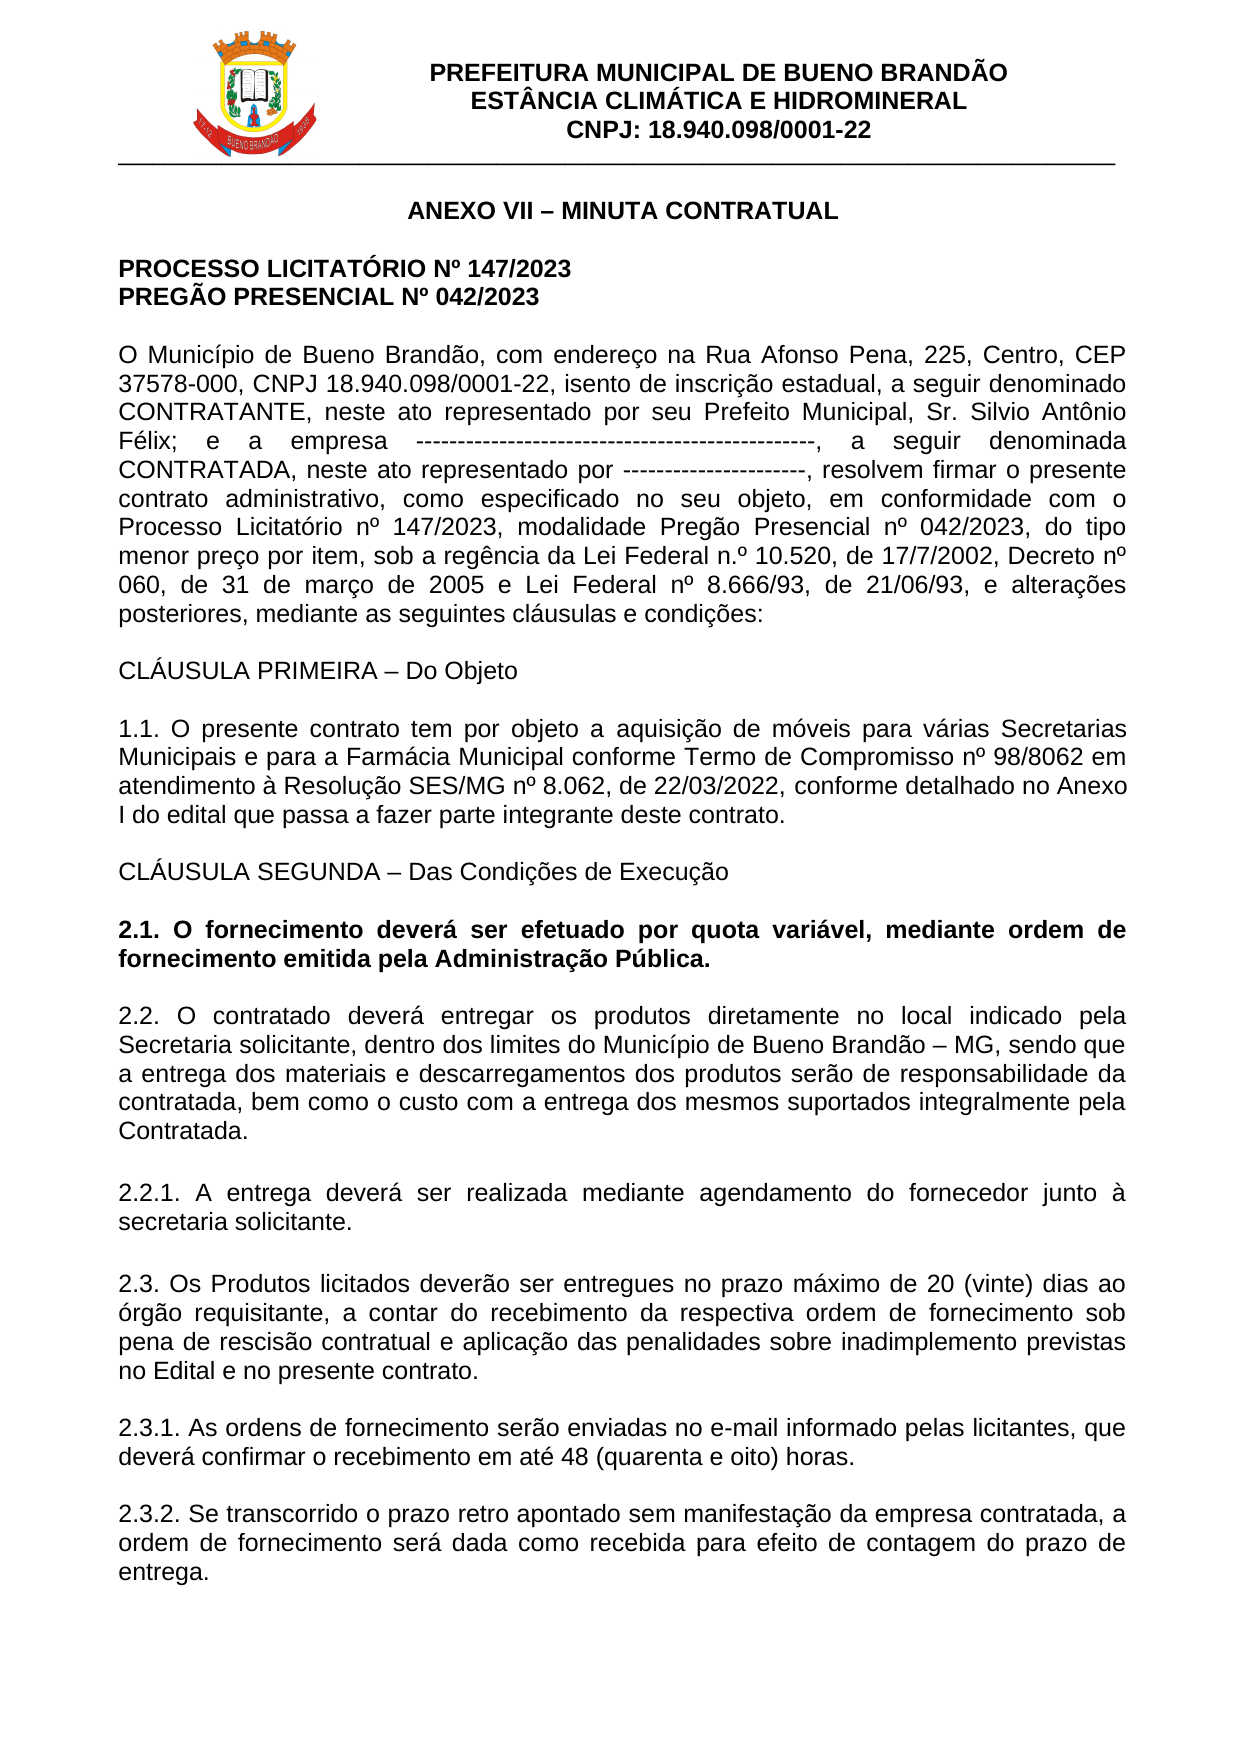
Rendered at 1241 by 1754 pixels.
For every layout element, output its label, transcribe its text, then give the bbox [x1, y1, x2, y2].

text CLÁUSULA SEGUNDA – Das Condições de Execução [118, 857, 1128, 886]
text O Município de Bueno Brandão, com endereço na Rua Afonso Pena, 225, Centro, CEP 37578-000, CNPJ 18.940.098/0001-22, isento de inscrição estadual, a seguir denominado CONTRATANTE, neste ato representado por seu Prefeito Municipal, Sr. Silvio Antônio Félix; e a empresa ------------------------------------------------, a seguir denominada CONTRATADA, neste ato representado por ----------------------, resolvem firmar o presente contrato administrativo, como especificado no seu objeto, em conformidade com o Processo Licitatório nº 147/2023, modalidade Pregão Presencial nº 042/2023, do tipo menor preço por item, sob a regência da Lei Federal n.º 10.520, de 17/7/2002, Decreto nº 060, de 31 de março de 2005 e Lei Federal nº 8.666/93, de 21/06/93, e alterações posteriores, mediante as seguintes cláusulas e condições: [118, 340, 1128, 627]
text PREGÃO PRESENCIAL Nº 042/2023 [118, 282, 1128, 311]
text ANEXO VII – MINUTA CONTRATUAL [118, 196, 1128, 225]
text 2.2.1. A entrega deverá ser realizada mediante agendamento do fornecedor junto à secretaria solicitante. [118, 1178, 1128, 1236]
text 2.2. O contratado deverá entregar os produtos diretamente no local indicado pela Secretaria solicitante, dentro dos limites do Município de Bueno Brandão – MG, sendo que a entrega dos materiais e descarregamentos dos produtos serão de responsabilidade da contratada, bem como o custo com a entrega dos mesmos suportados integralmente pela Contratada. [118, 1001, 1128, 1145]
text 1.1. O presente contrato tem por objeto a aquisição de móveis para várias Secretarias Municipais e para a Farmácia Municipal conforme Termo de Compromisso nº 98/8062 em atendimento à Resolução SES/MG nº 8.062, de 22/03/2022, conforme detalhado no Anexo I do edital que passa a fazer parte integrante deste contrato. [118, 713, 1128, 828]
text 2.3.1. As ordens de fornecimento serão enviadas no e-mail informado pelas licitantes, que deverá confirmar o recebimento em até 48 (quarenta e oito) horas. [118, 1413, 1128, 1471]
text 2.3.2. Se transcorrido o prazo retro apontado sem manifestação da empresa contratada, a ordem de fornecimento será dada como recebida para efeito de contagem do prazo de entrega. [118, 1499, 1128, 1586]
text 2.1. O fornecimento deverá ser efetuado por quota variável, mediante ordem de fornecimento emitida pela Administração Pública. [118, 915, 1128, 972]
picture [193, 31, 317, 157]
text 2.3. Os Produtos licitados deverão ser entregues no prazo máximo de 20 (vinte) dias ao órgão requisitante, a contar do recebimento da respectiva ordem de fornecimento sob pena de rescisão contratual e aplicação das penalidades sobre inadimplemento previstas no Edital e no presente contrato. [118, 1269, 1128, 1384]
text PROCESSO LICITATÓRIO Nº 147/2023 [118, 253, 1128, 282]
text CLÁUSULA PRIMEIRA – Do Objeto [118, 656, 1128, 685]
